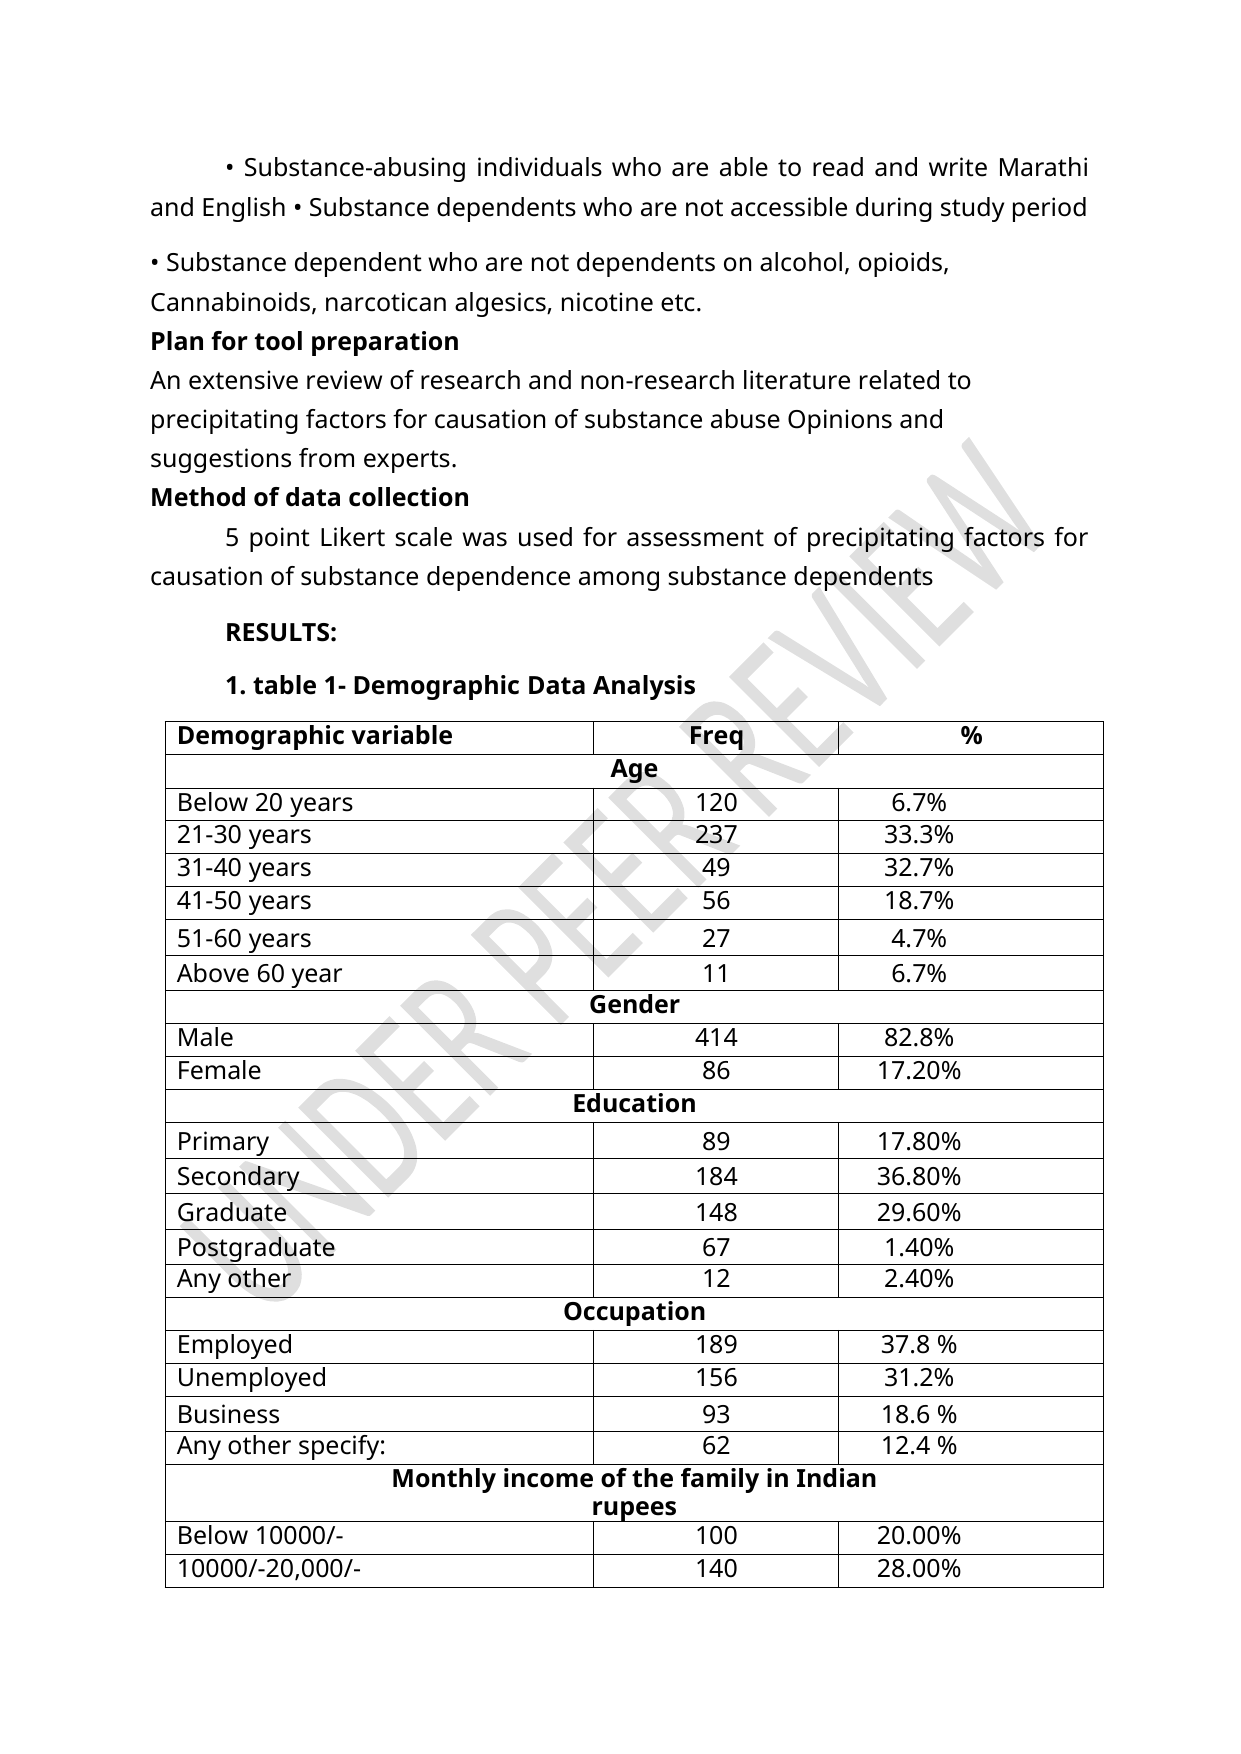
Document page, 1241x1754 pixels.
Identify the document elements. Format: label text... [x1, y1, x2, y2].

table_cell Male [166, 1024, 593, 1056]
table_cell 82.8% [839, 1024, 1103, 1056]
table_cell Secondary [166, 1159, 593, 1193]
table_cell 156 [594, 1364, 838, 1396]
table_cell 140 [594, 1555, 838, 1587]
table_cell 56 [594, 887, 838, 919]
table_cell 28.00% [839, 1555, 1103, 1587]
table_cell 12.4 % [839, 1432, 1103, 1464]
table_cell 2.40% [839, 1265, 1103, 1297]
table_header Freq [594, 722, 838, 754]
table_cell 6.7% [839, 956, 1103, 990]
list 1. table 1- Demographic Data Analysis [150, 668, 1090, 702]
table_cell Occupation [166, 1298, 1103, 1330]
table_cell 31-40 years [166, 854, 593, 886]
text • Substance dependent who are not dependents on alcohol, opioids, Cannabinoids, narcotican algesics, nicotine etc. [150, 245, 1090, 318]
table_cell Gender [166, 991, 1103, 1023]
text Method of data collection [150, 480, 1090, 514]
table_cell Any other specify: [166, 1432, 593, 1464]
table_header Demographic variable [166, 722, 593, 754]
text Plan for tool preparation [150, 323, 1090, 357]
table_cell 31.2% [839, 1364, 1103, 1396]
table_cell 12 [594, 1265, 838, 1297]
table_cell 100 [594, 1522, 838, 1554]
table_cell 32.7% [839, 854, 1103, 886]
table_cell 10000/-20,000/- [166, 1555, 593, 1587]
table_cell 4.7% [839, 920, 1103, 954]
table_cell Below 10000/- [166, 1522, 593, 1554]
table_cell 93 [594, 1397, 838, 1431]
table_cell 21-30 years [166, 821, 593, 853]
table_cell Business [166, 1397, 593, 1431]
table_cell 33.3% [839, 821, 1103, 853]
table_cell 86 [594, 1057, 838, 1089]
table_cell 27 [594, 920, 838, 954]
table_cell 49 [594, 854, 838, 886]
table_cell 89 [594, 1123, 838, 1157]
table_cell Below 20 years [166, 789, 593, 820]
table_cell 148 [594, 1194, 838, 1228]
table_cell Unemployed [166, 1364, 593, 1396]
list RESULTS: [150, 614, 1090, 648]
table_cell 120 [594, 789, 838, 820]
table_cell 62 [594, 1432, 838, 1464]
table_cell Monthly income of the family in Indian rupees [166, 1465, 1103, 1521]
table_cell Any other [166, 1265, 593, 1297]
table_cell Graduate [166, 1194, 593, 1228]
table_cell 17.20% [839, 1057, 1103, 1089]
text An extensive review of research and non-research literature related to precipitating factors for causation of substance abuse Opinions and suggestions from experts. [150, 362, 1090, 475]
table_cell 29.60% [839, 1194, 1103, 1228]
table_cell 67 [594, 1230, 838, 1264]
table_cell 20.00% [839, 1522, 1103, 1554]
table_cell 414 [594, 1024, 838, 1056]
table_cell 189 [594, 1331, 838, 1363]
table_cell 184 [594, 1159, 838, 1193]
table_header % [839, 722, 1103, 754]
table_cell Employed [166, 1331, 593, 1363]
table_cell Primary [166, 1123, 593, 1157]
table_cell Female [166, 1057, 593, 1089]
table_cell Postgraduate [166, 1230, 593, 1264]
table_cell 41-50 years [166, 887, 593, 919]
table_cell 36.80% [839, 1159, 1103, 1193]
table_cell Above 60 year [166, 956, 593, 990]
table_cell 17.80% [839, 1123, 1103, 1157]
table_cell 18.6 % [839, 1397, 1103, 1431]
table_cell 1.40% [839, 1230, 1103, 1264]
table_cell 37.8 % [839, 1331, 1103, 1363]
table_cell Age [166, 755, 1103, 787]
table_cell 237 [594, 821, 838, 853]
list 5 point Likert scale was used for assessment of precipitating factors for causation of substance dependence among substance dependents [150, 519, 1090, 592]
table_cell 51-60 years [166, 920, 593, 954]
table_cell 6.7% [839, 789, 1103, 820]
table_cell Education [166, 1090, 1103, 1122]
list • Substance-abusing individuals who are able to read and write Marathi and English • Substance dependents who are not accessible during study period [150, 150, 1090, 223]
table_cell 18.7% [839, 887, 1103, 919]
table_cell 11 [594, 956, 838, 990]
